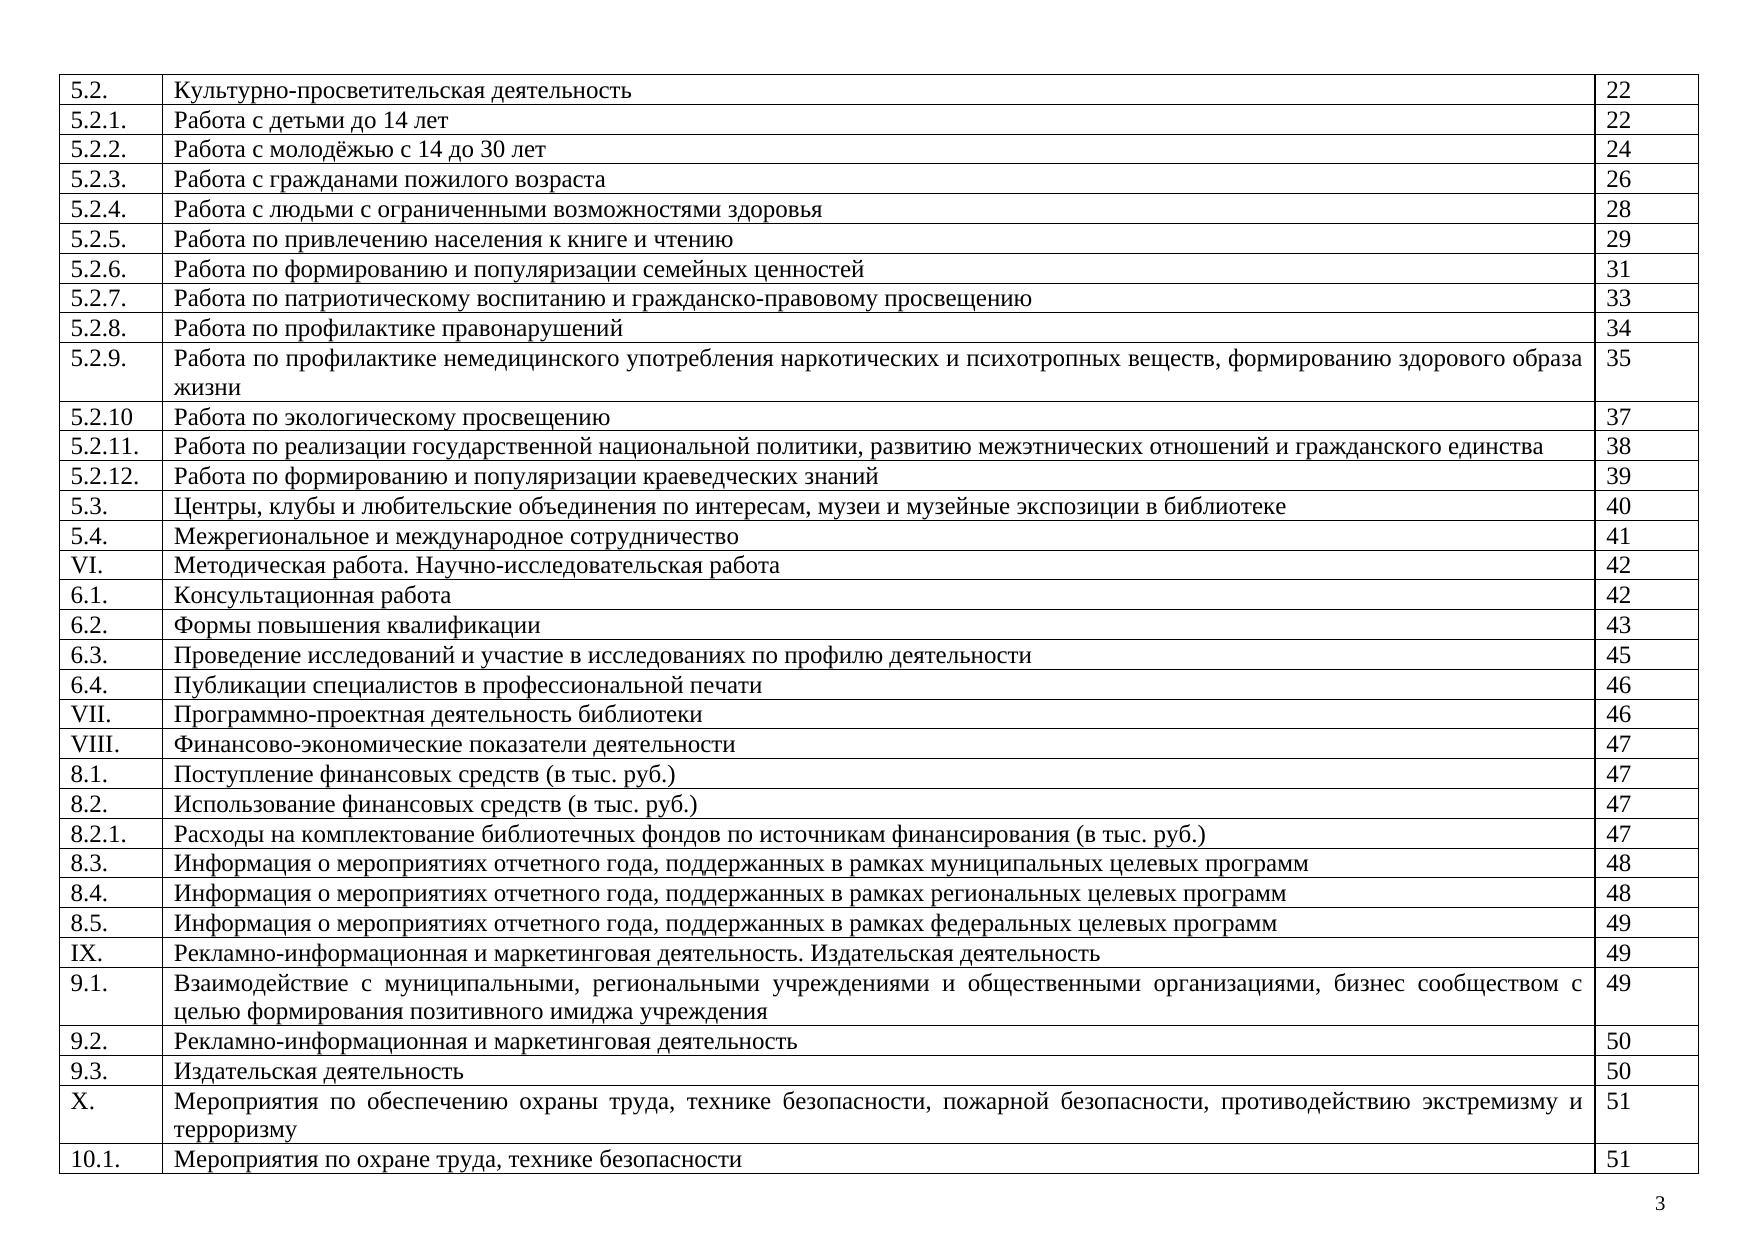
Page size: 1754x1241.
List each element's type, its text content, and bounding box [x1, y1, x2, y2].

table_cell Публикации специалистов в профессиональной печати [163, 670, 1594, 698]
table_cell 8.2. [60, 789, 162, 818]
table_cell Работа по профилактике правонарушений [163, 313, 1594, 342]
table_cell 5.2.2. [60, 135, 162, 163]
table_cell 5.2.9. [60, 343, 162, 401]
table_cell Рекламно-информационная и маркетинговая деятельность [163, 1026, 1594, 1055]
table_cell 5.3. [60, 491, 162, 520]
table_cell 5.2.5. [60, 224, 162, 253]
table_cell Культурно-просветительская деятельность [163, 75, 1594, 104]
table_cell 46 [1596, 670, 1698, 698]
table_cell 41 [1596, 521, 1698, 549]
table_cell Проведение исследований и участие в исследованиях по профилю деятельности [163, 640, 1594, 669]
table_cell 49 [1596, 938, 1698, 967]
table_cell 47 [1596, 759, 1698, 788]
table_cell 38 [1596, 431, 1698, 460]
table_cell 9.3. [60, 1056, 162, 1085]
table_cell 33 [1596, 284, 1698, 312]
table_cell 5.2.4. [60, 194, 162, 223]
table_cell 8.4. [60, 878, 162, 907]
table_cell 5.2.8. [60, 313, 162, 342]
table_cell 9.1. [60, 968, 162, 1025]
table_cell 35 [1596, 343, 1698, 401]
table_cell 48 [1596, 849, 1698, 877]
table_cell Мероприятия по обеспечению охраны труда, технике безопасности, пожарной безопасности, противодействию экстремизму и терроризму [163, 1086, 1594, 1143]
table_cell 5.2.7. [60, 284, 162, 312]
table_cell Работа по формированию и популяризации семейных ценностей [163, 254, 1594, 282]
table_cell Центры, клубы и любительские объединения по интересам, музеи и музейные экспозиции в библиотеке [163, 491, 1594, 520]
table_cell 8.3. [60, 849, 162, 877]
table_cell Расходы на комплектование библиотечных фондов по источникам финансирования (в тыс. руб.) [163, 819, 1594, 847]
table_cell 48 [1596, 878, 1698, 907]
table_cell 29 [1596, 224, 1698, 253]
table_cell Работа по профилактике немедицинского употребления наркотических и психотропных веществ, формированию здорового образа жизни [163, 343, 1594, 401]
table_cell Консультационная работа [163, 580, 1594, 609]
table_cell 10.1. [60, 1144, 162, 1173]
table_cell 39 [1596, 461, 1698, 490]
table_cell 49 [1596, 908, 1698, 937]
table_cell Финансово-экономические показатели деятельности [163, 729, 1594, 758]
table_cell 5.4. [60, 521, 162, 549]
table_cell VIII. [60, 729, 162, 758]
table_cell 37 [1596, 402, 1698, 430]
table_cell 45 [1596, 640, 1698, 669]
table_cell Работа с молодёжью с 14 до 30 лет [163, 135, 1594, 163]
table_cell 5.2.1. [60, 105, 162, 133]
table_cell 22 [1596, 105, 1698, 133]
table_cell 6.1. [60, 580, 162, 609]
table_cell VII. [60, 700, 162, 728]
table_cell 34 [1596, 313, 1698, 342]
table_cell Формы повышения квалификации [163, 610, 1594, 639]
table_cell 40 [1596, 491, 1698, 520]
table_cell Информация о мероприятиях отчетного года, поддержанных в рамках муниципальных целевых программ [163, 849, 1594, 877]
table_cell Взаимодействие с муниципальными, региональными учреждениями и общественными организациями, бизнес сообществом с целью формирования позитивного имиджа учреждения [163, 968, 1594, 1025]
table_cell IX. [60, 938, 162, 967]
table_cell Программно-проектная деятельность библиотеки [163, 700, 1594, 728]
table_cell 5.2.3. [60, 164, 162, 193]
table_cell 9.2. [60, 1026, 162, 1055]
table_cell 51 [1596, 1086, 1698, 1143]
table_cell Работа по патриотическому воспитанию и гражданско-правовому просвещению [163, 284, 1594, 312]
table_cell Работа с детьми до 14 лет [163, 105, 1594, 133]
table_cell Работа с людьми с ограниченными возможностями здоровья [163, 194, 1594, 223]
table_cell 43 [1596, 610, 1698, 639]
table_cell 8.5. [60, 908, 162, 937]
table_cell 5.2.10 [60, 402, 162, 430]
table_cell 5.2.12. [60, 461, 162, 490]
table_cell 31 [1596, 254, 1698, 282]
table_cell 42 [1596, 580, 1698, 609]
table_cell Работа с гражданами пожилого возраста [163, 164, 1594, 193]
table_cell Издательская деятельность [163, 1056, 1594, 1085]
table_cell 47 [1596, 789, 1698, 818]
table_cell 26 [1596, 164, 1698, 193]
table_cell X. [60, 1086, 162, 1143]
table_cell VI. [60, 551, 162, 579]
table_cell 24 [1596, 135, 1698, 163]
table_cell Межрегиональное и международное сотрудничество [163, 521, 1594, 549]
table_cell Использование финансовых средств (в тыс. руб.) [163, 789, 1594, 818]
table_cell 50 [1596, 1056, 1698, 1085]
table_cell 6.4. [60, 670, 162, 698]
table_cell Работа по экологическому просвещению [163, 402, 1594, 430]
table_cell 51 [1596, 1144, 1698, 1173]
table_cell 46 [1596, 700, 1698, 728]
table_cell Информация о мероприятиях отчетного года, поддержанных в рамках региональных целевых программ [163, 878, 1594, 907]
table_cell 50 [1596, 1026, 1698, 1055]
table_cell 5.2.6. [60, 254, 162, 282]
table_cell Работа по реализации государственной национальной политики, развитию межэтнических отношений и гражданского единства [163, 431, 1594, 460]
table_cell Информация о мероприятиях отчетного года, поддержанных в рамках федеральных целевых программ [163, 908, 1594, 937]
table_cell 28 [1596, 194, 1698, 223]
table_cell 47 [1596, 819, 1698, 847]
table_cell 6.2. [60, 610, 162, 639]
table_cell 8.1. [60, 759, 162, 788]
table_cell 22 [1596, 75, 1698, 104]
table_cell Поступление финансовых средств (в тыс. руб.) [163, 759, 1594, 788]
table_cell Работа по привлечению населения к книге и чтению [163, 224, 1594, 253]
table_cell 42 [1596, 551, 1698, 579]
table_cell 49 [1596, 968, 1698, 1025]
table_cell 5.2.11. [60, 431, 162, 460]
table_cell 47 [1596, 729, 1698, 758]
table_cell 5.2. [60, 75, 162, 104]
table_cell Мероприятия по охране труда, технике безопасности [163, 1144, 1594, 1173]
table_cell 8.2.1. [60, 819, 162, 847]
table_cell Методическая работа. Научно-исследовательская работа [163, 551, 1594, 579]
table_cell Рекламно-информационная и маркетинговая деятельность. Издательская деятельность [163, 938, 1594, 967]
table_cell 6.3. [60, 640, 162, 669]
table_cell Работа по формированию и популяризации краеведческих знаний [163, 461, 1594, 490]
